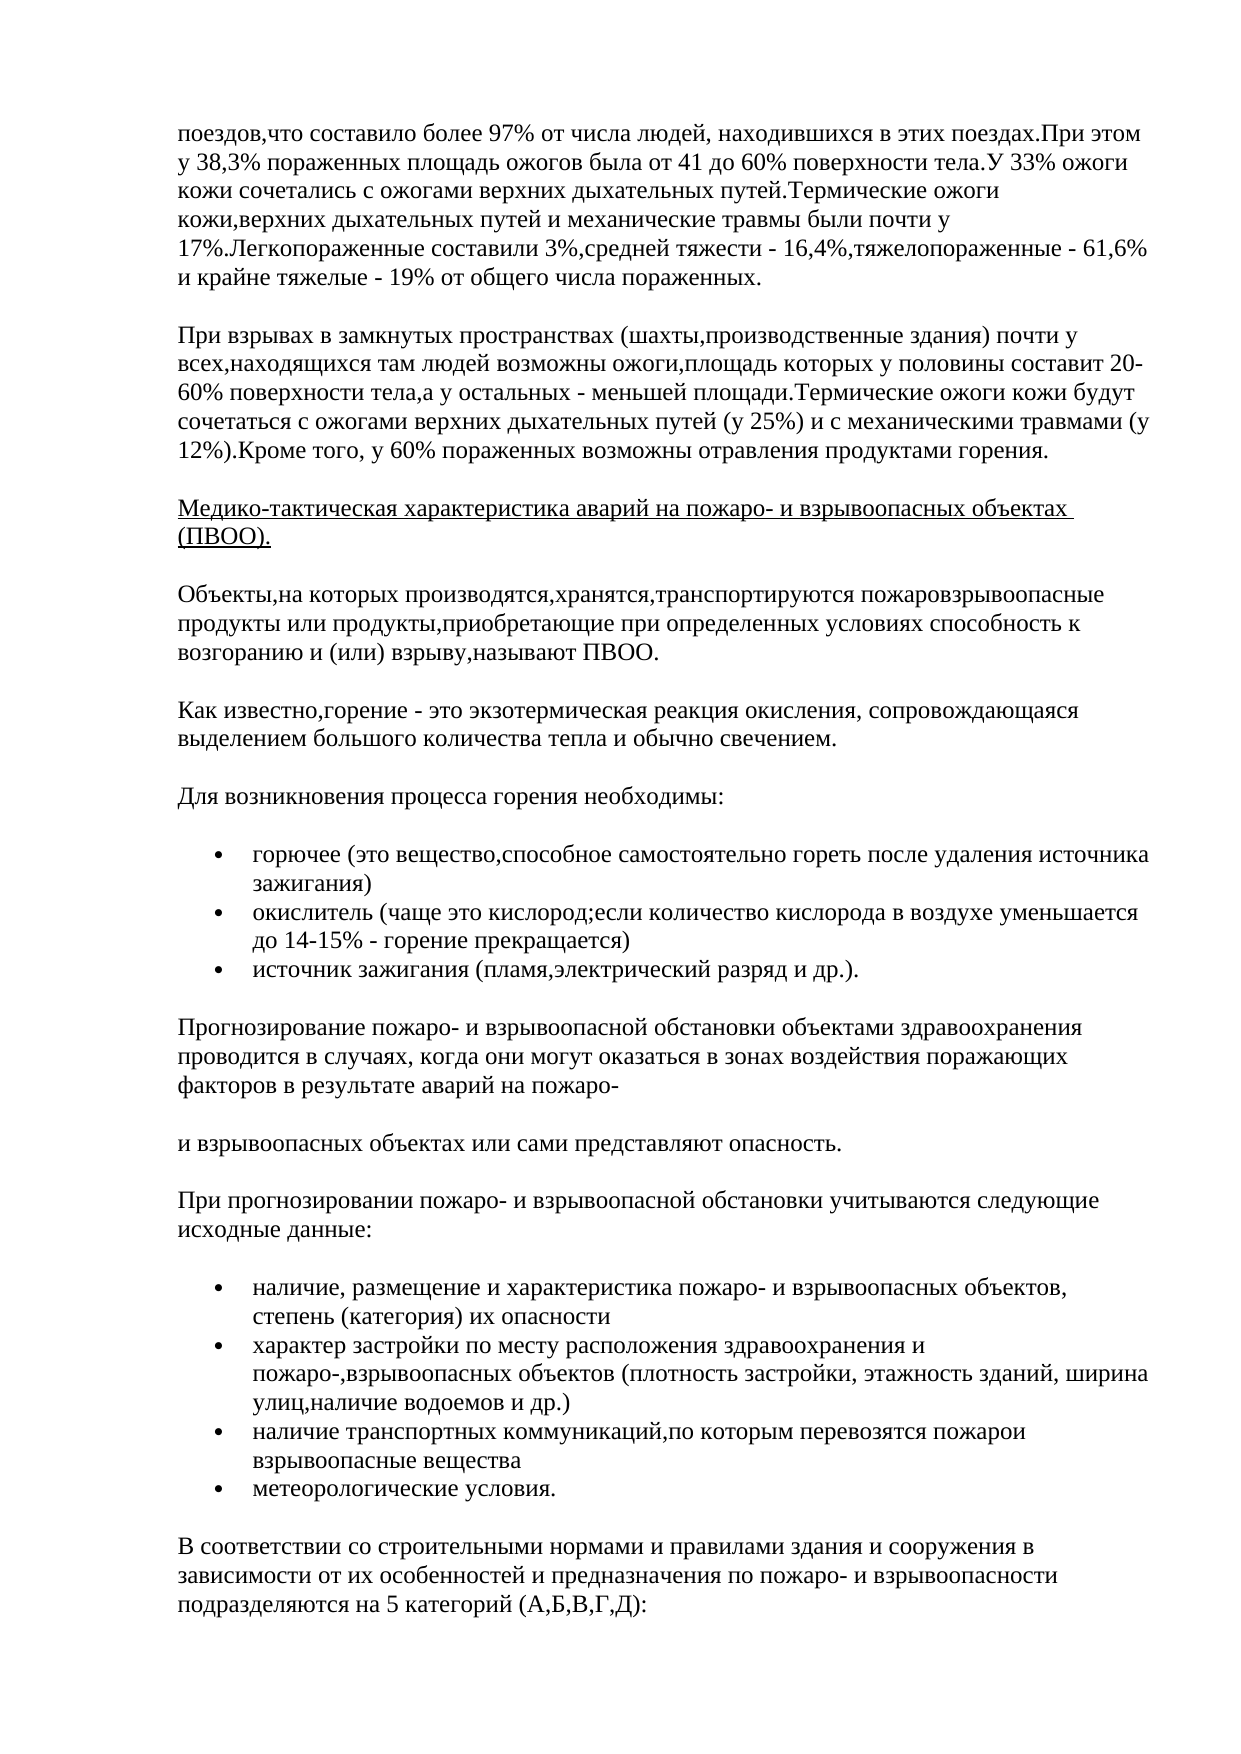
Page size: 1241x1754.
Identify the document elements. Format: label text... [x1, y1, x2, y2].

text Медико-тактическая характеристика аварий на пожаро- и взрывоопасных объектах (ПВОО). [177, 493, 1152, 550]
list характер застройки по месту расположения здравоохранения и пожаро-,взрывоопасных объектов (плотность застройки, этажность зданий, ширина улиц,наличие водоемов и др.) [215, 1330, 1152, 1416]
text Для возникновения процесса горения необходимы: [177, 781, 1152, 810]
text Как известно,горение - это экзотермическая реакция окисления, сопровождающаяся выделением большого количества тепла и обычно свечением. [177, 695, 1152, 752]
list источник зажигания (пламя,электрический разряд и др.). [215, 954, 1152, 983]
text и взрывоопасных объектах или сами представляют опасность. [177, 1128, 1152, 1156]
list метеорологические условия. [215, 1473, 1152, 1502]
text Прогнозирование пожаро- и взрывоопасной обстановки объектами здравоохранения проводится в случаях, когда они могут оказаться в зонах воздействия поражающих факторов в результате аварий на пожаро- [177, 1012, 1152, 1098]
text Объекты,на которых производятся,хранятся,транспортируются пожаровзрывоопасные продукты или продукты,приобретающие при определенных условиях способность к возгоранию и (или) взрыву,называют ПВОО. [177, 579, 1152, 666]
list наличие транспортных коммуникаций,по которым перевозятся пожарои взрывоопасные вещества [215, 1416, 1152, 1473]
text В соответствии со строительными нормами и правилами здания и сооружения в зависимости от их особенностей и предназначения по пожаро- и взрывоопасности подразделяются на 5 категорий (А,Б,В,Г,Д): [177, 1531, 1152, 1618]
list горючее (это вещество,способное самостоятельно гореть после удаления источника зажигания) [215, 839, 1152, 897]
list окислитель (чаще это кислород;если количество кислорода в воздухе уменьшается до 14-15% - горение прекращается) [215, 897, 1152, 954]
list наличие, размещение и характеристика пожаро- и взрывоопасных объектов, степень (категория) их опасности [215, 1272, 1152, 1330]
text При взрывах в замкнутых пространствах (шахты,производственные здания) почти у всех,находящихся там людей возможны ожоги,площадь которых у половины составит 20-60% поверхности тела,а у остальных - меньшей площади.Термические ожоги кожи будут сочетаться с ожогами верхних дыхательных путей (у 25%) и с механическими травмами (у 12%).Кроме того, у 60% пораженных возможны отравления продуктами горения. [177, 320, 1152, 463]
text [177, 118, 1152, 291]
text При прогнозировании пожаро- и взрывоопасной обстановки учитываются следующие исходные данные: [177, 1186, 1152, 1243]
